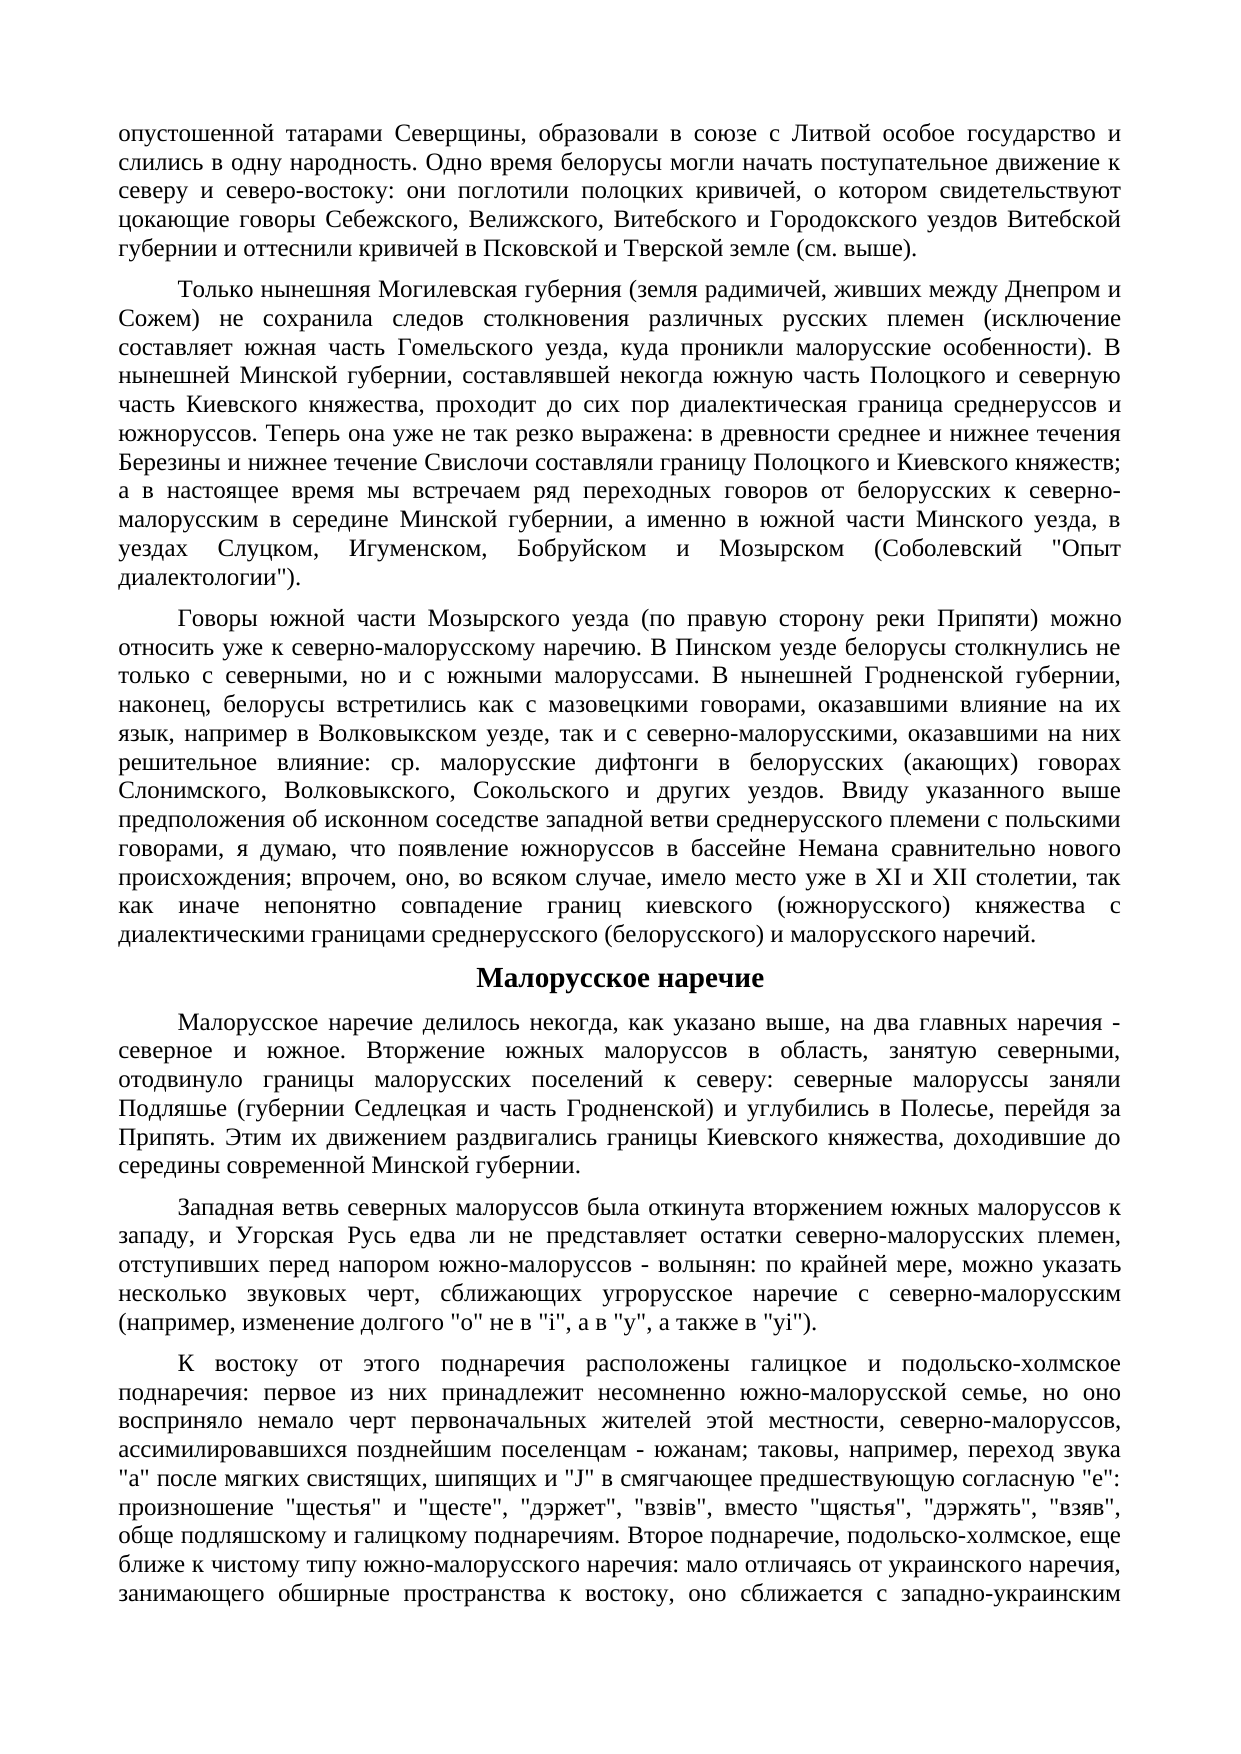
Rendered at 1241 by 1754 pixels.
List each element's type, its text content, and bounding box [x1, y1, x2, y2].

text Малорусское наречие делилось некогда, как указано выше, на два главных наречия - северное и южное. Вторжение южных малоруссов в область, занятую северными, отодвинуло границы малорусских поселений к северу: северные малоруссы заняли Подляшье (губернии Седлецкая и часть Гродненской) и углубились в Полесье, перейдя за Припять. Этим их движением раздвигались границы Киевского княжества, доходившие до середины современной Минской губернии. [118, 1007, 1122, 1179]
text Малорусское наречие [118, 961, 1122, 994]
text Говоры южной части Мозырского уезда (по правую сторону реки Припяти) можно относить уже к северно-малорусскому наречию. В Пинском уезде белорусы столкнулись не только с северными, но и с южными малоруссами. В нынешней Гродненской губернии, наконец, белорусы встретились как с мазовецкими говорами, оказавшими влияние на их язык, например в Волковыкском уезде, так и с северно-малорусскими, оказавшими на них решительное влияние: ср. малорусские дифтонги в белорусских (акающих) говорах Слонимского, Волковыкского, Сокольского и других уездов. Ввиду указанного выше предположения об исконном соседстве западной ветви среднерусского племени с польскими говорами, я думаю, что появление южноруссов в бассейне Немана сравнительно нового происхождения; впрочем, оно, во всяком случае, имело место уже в XI и XII столетии, так как иначе непонятно совпадение границ киевского (южнорусского) княжества с диалектическими границами среднерусского (белорусского) и малорусского наречий. [118, 603, 1122, 948]
text Западная ветвь северных малоруссов была откинута вторжением южных малоруссов к западу, и Угорская Русь едва ли не представляет остатки северно-малорусских племен, отступивших перед напором южно-малоруссов - волынян: по крайней мере, можно указать несколько звуковых черт, сближающих угрорусское наречие с северно-малорусским (например, изменение долгого "о" не в "i", а в "у", а также в "уi"). [118, 1192, 1122, 1335]
text Только нынешняя Могилевская губерния (земля радимичей, живших между Днепром и Сожем) не сохранила следов столкновения различных русских племен (исключение составляет южная часть Гомельского уезда, куда проникли малорусские особенности). В нынешней Минской губернии, составлявшей некогда южную часть Полоцкого и северную часть Киевского княжества, проходит до сих пор диалектическая граница среднеруссов и южноруссов. Теперь она уже не так резко выражена: в древности среднее и нижнее течения Березины и нижнее течение Свислочи составляли границу Полоцкого и Киевского княжеств; а в настоящее время мы встречаем ряд переходных говоров от белорусских к северно-малорусским в середине Минской губернии, а именно в южной части Минского уезда, в уездах Слуцком, Игуменском, Бобруйском и Мозырском (Соболевский "Опыт диалектологии"). [118, 274, 1122, 591]
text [118, 118, 1122, 262]
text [118, 1348, 1122, 1607]
